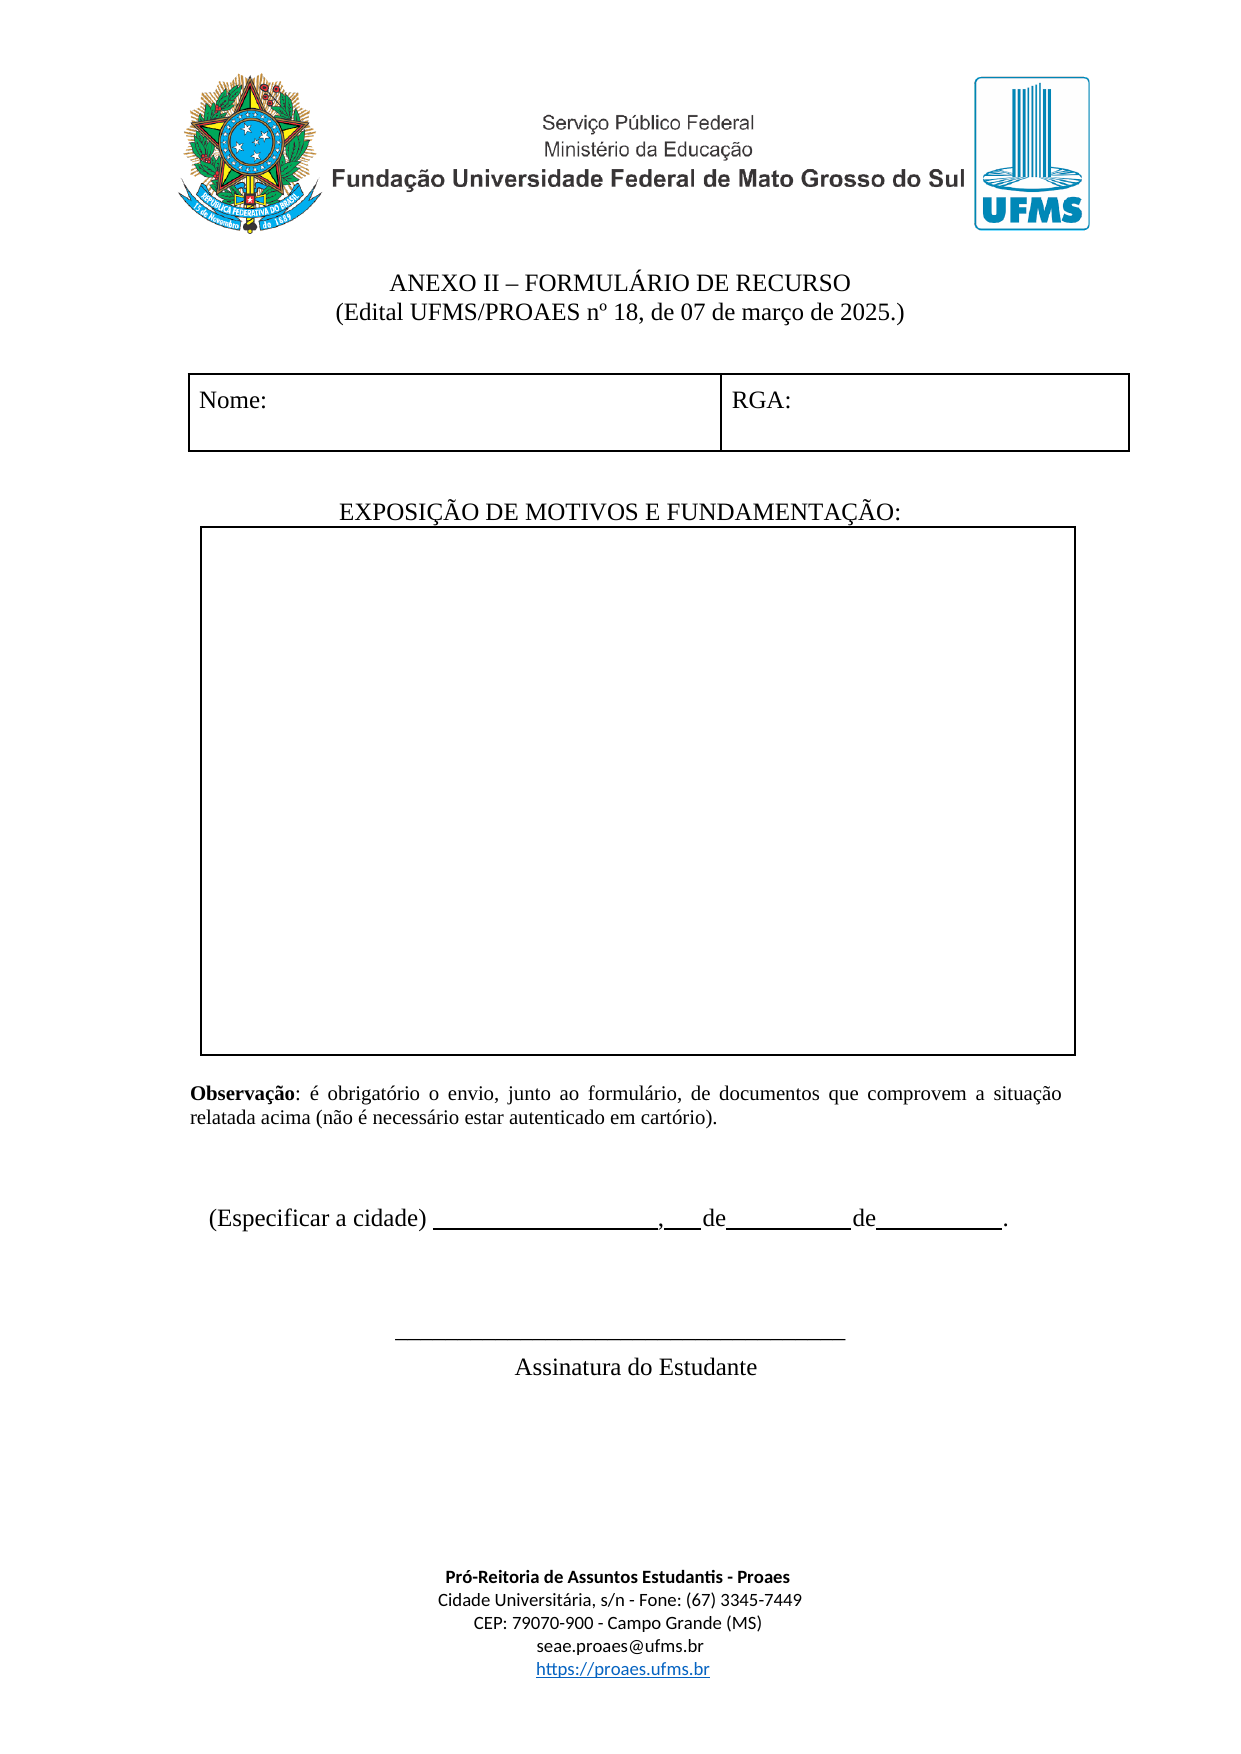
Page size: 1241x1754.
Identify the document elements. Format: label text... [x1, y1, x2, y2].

text Assinatura do Estudante [208, 1352, 1063, 1380]
table_header Nome: [190, 375, 720, 450]
text Observação: é obrigatório o envio, junto ao formulário, de documentos que comprovem a situação relatada acima (não é necessário estar autenticado em cartório). [190, 1081, 1063, 1129]
picture [977, 79, 1090, 228]
text (Edital UFMS/PROAES nº 18, de 07 de março de 2025.) [236, 297, 1005, 326]
table_header [202, 528, 1074, 1054]
table_header RGA: [722, 375, 1128, 450]
text EXPOSIÇÃO DE MOTIVOS E FUNDAMENTAÇÃO: [236, 497, 1005, 526]
text ANEXO II – FORMULÁRIO DE RECURSO [236, 268, 1005, 297]
text ____________________________________ [177, 1314, 1063, 1343]
text (Especificar a cidade) , de de . [208, 1203, 1063, 1232]
picture [177, 73, 1090, 234]
